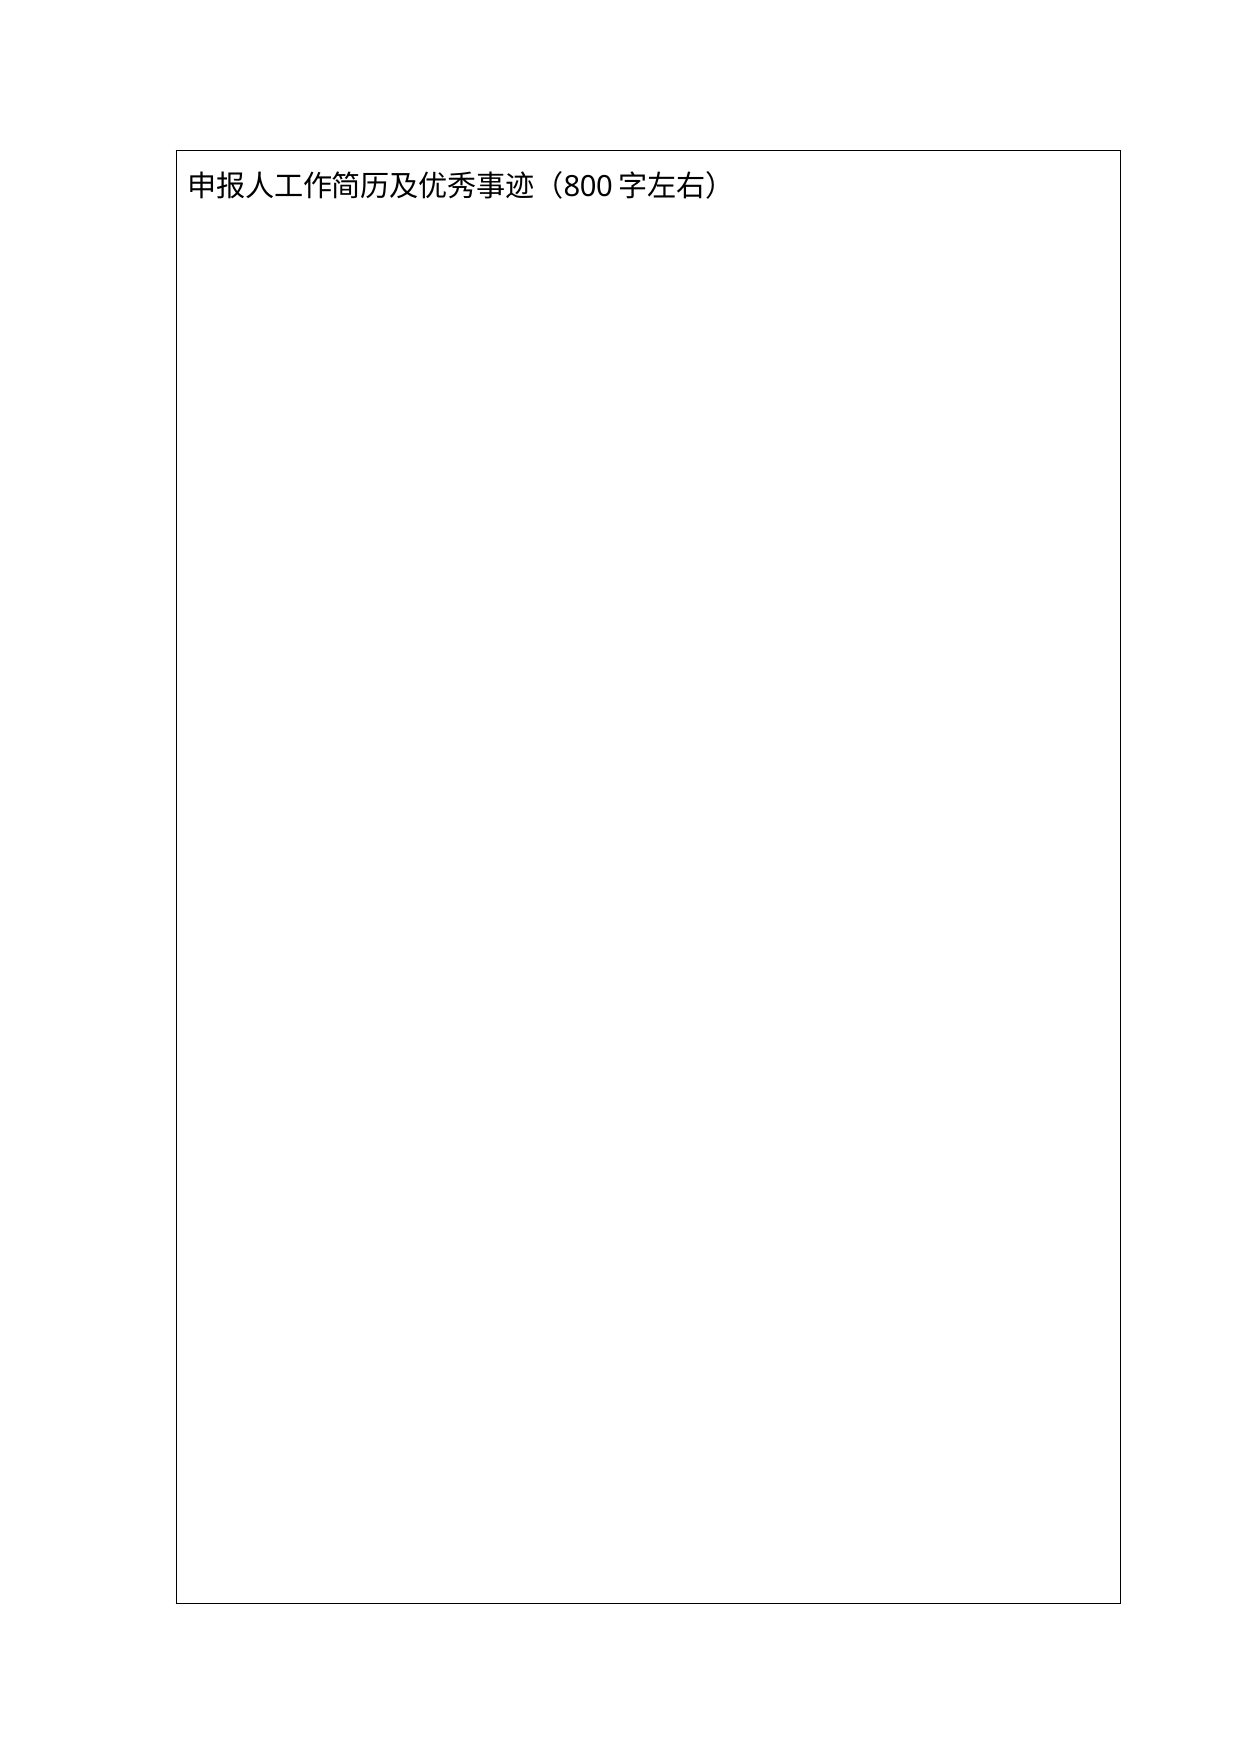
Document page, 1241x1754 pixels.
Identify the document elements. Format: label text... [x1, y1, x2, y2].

text 申报人工作简历及优秀事迹（800字左右） [187, 163, 1132, 205]
